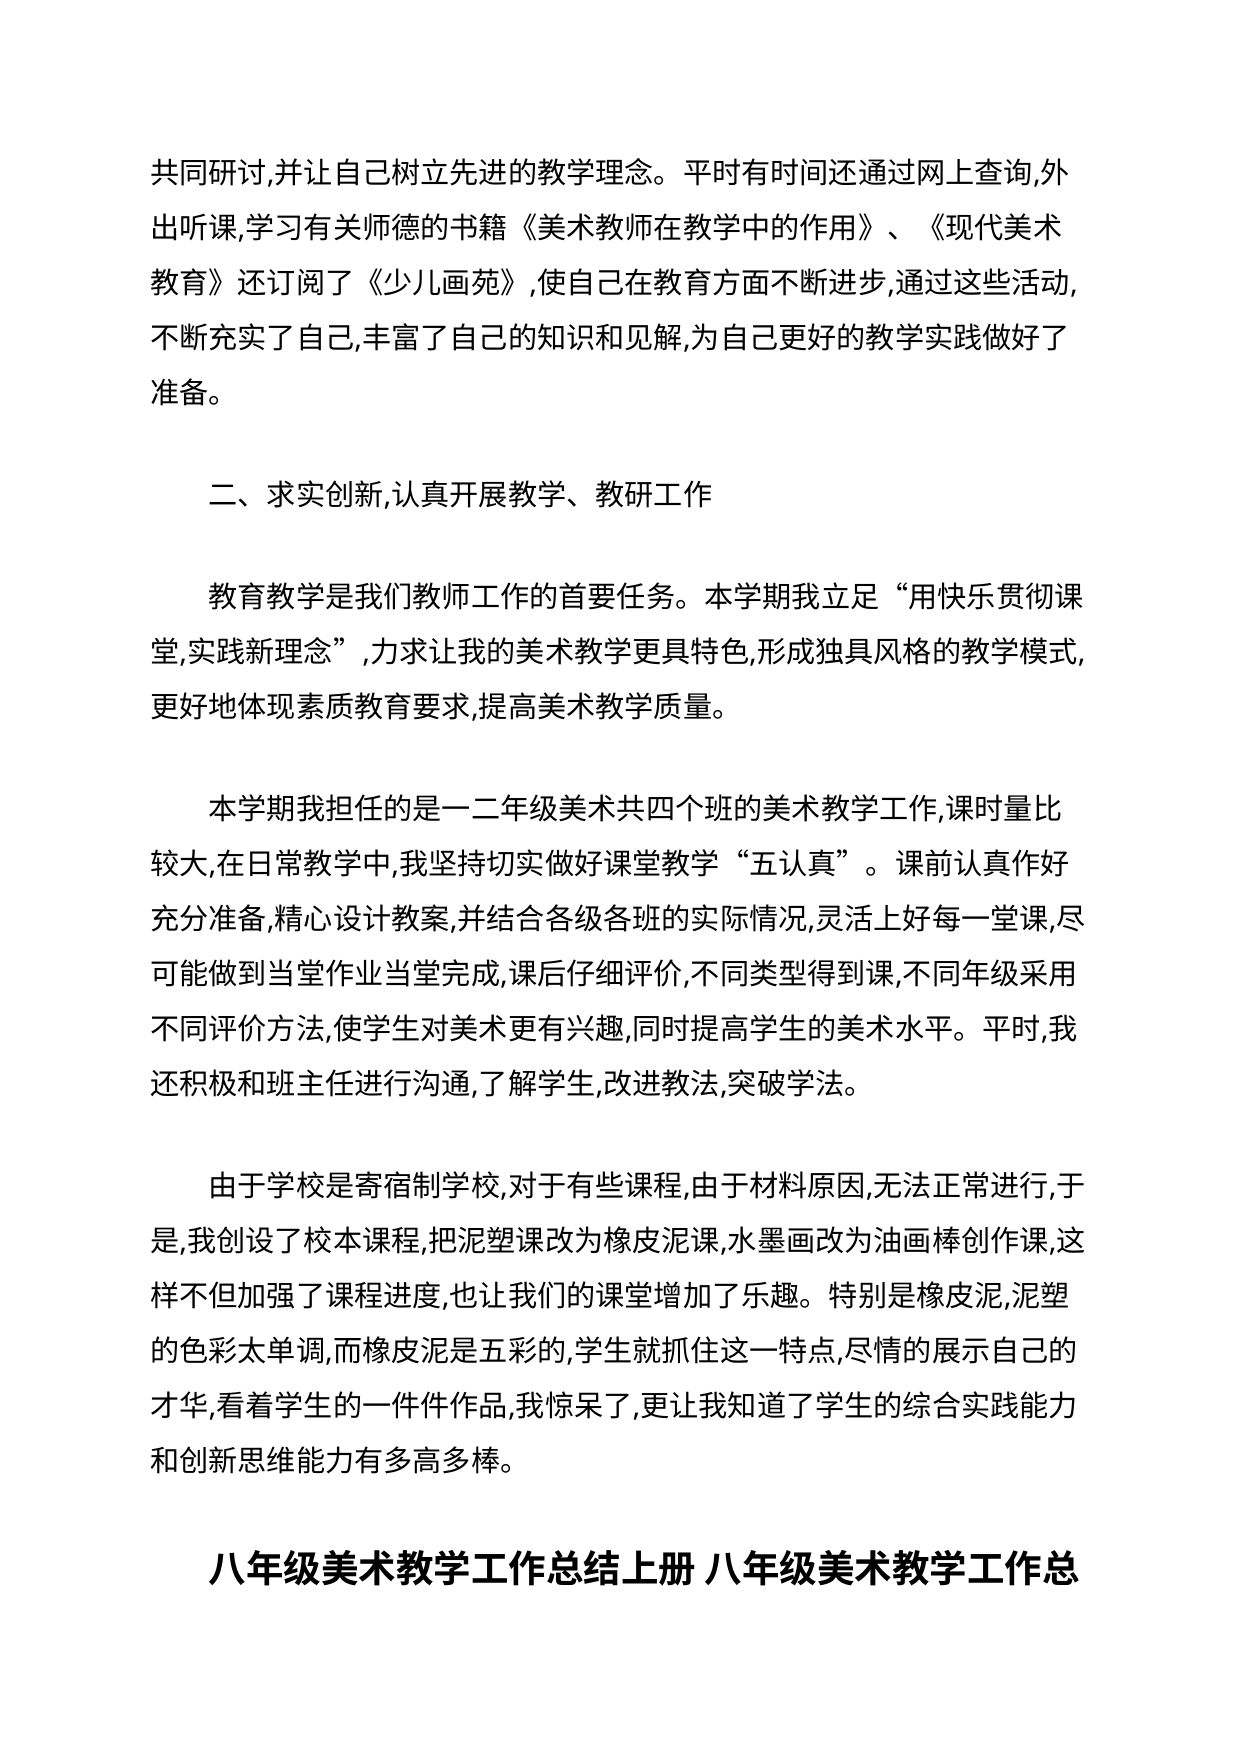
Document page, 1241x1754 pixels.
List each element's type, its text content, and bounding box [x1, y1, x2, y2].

text 本学期我担任的是一二年级美术共四个班的美术教学工作,课时量比较大,在日常教学中,我坚持切实做好课堂教学“五认真”。课前认真作好充分准备,精心设计教案,并结合各级各班的实际情况,灵活上好每一堂课,尽可能做到当堂作业当堂完成,课后仔细评价,不同类型得到课,不同年级采用不同评价方法,使学生对美术更有兴趣,同时提高学生的美术水平。平时,我还积极和班主任进行沟通,了解学生,改进教法,突破学法。 [150, 786, 1090, 1103]
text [150, 1539, 1090, 1594]
text 教育教学是我们教师工作的首要任务。本学期我立足“用快乐贯彻课堂,实践新理念”,力求让我的美术教学更具特色,形成独具风格的教学模式,更好地体现素质教育要求,提高美术教学质量。 [150, 574, 1090, 726]
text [150, 150, 1090, 412]
text 二、求实创新,认真开展教学、教研工作 [150, 472, 1090, 514]
text 由于学校是寄宿制学校,对于有些课程,由于材料原因,无法正常进行,于是,我创设了校本课程,把泥塑课改为橡皮泥课,水墨画改为油画棒创作课,这样不但加强了课程进度,也让我们的课堂增加了乐趣。特别是橡皮泥,泥塑的色彩太单调,而橡皮泥是五彩的,学生就抓住这一特点,尽情的展示自己的才华,看着学生的一件件作品,我惊呆了,更让我知道了学生的综合实践能力和创新思维能力有多高多棒。 [150, 1163, 1090, 1480]
